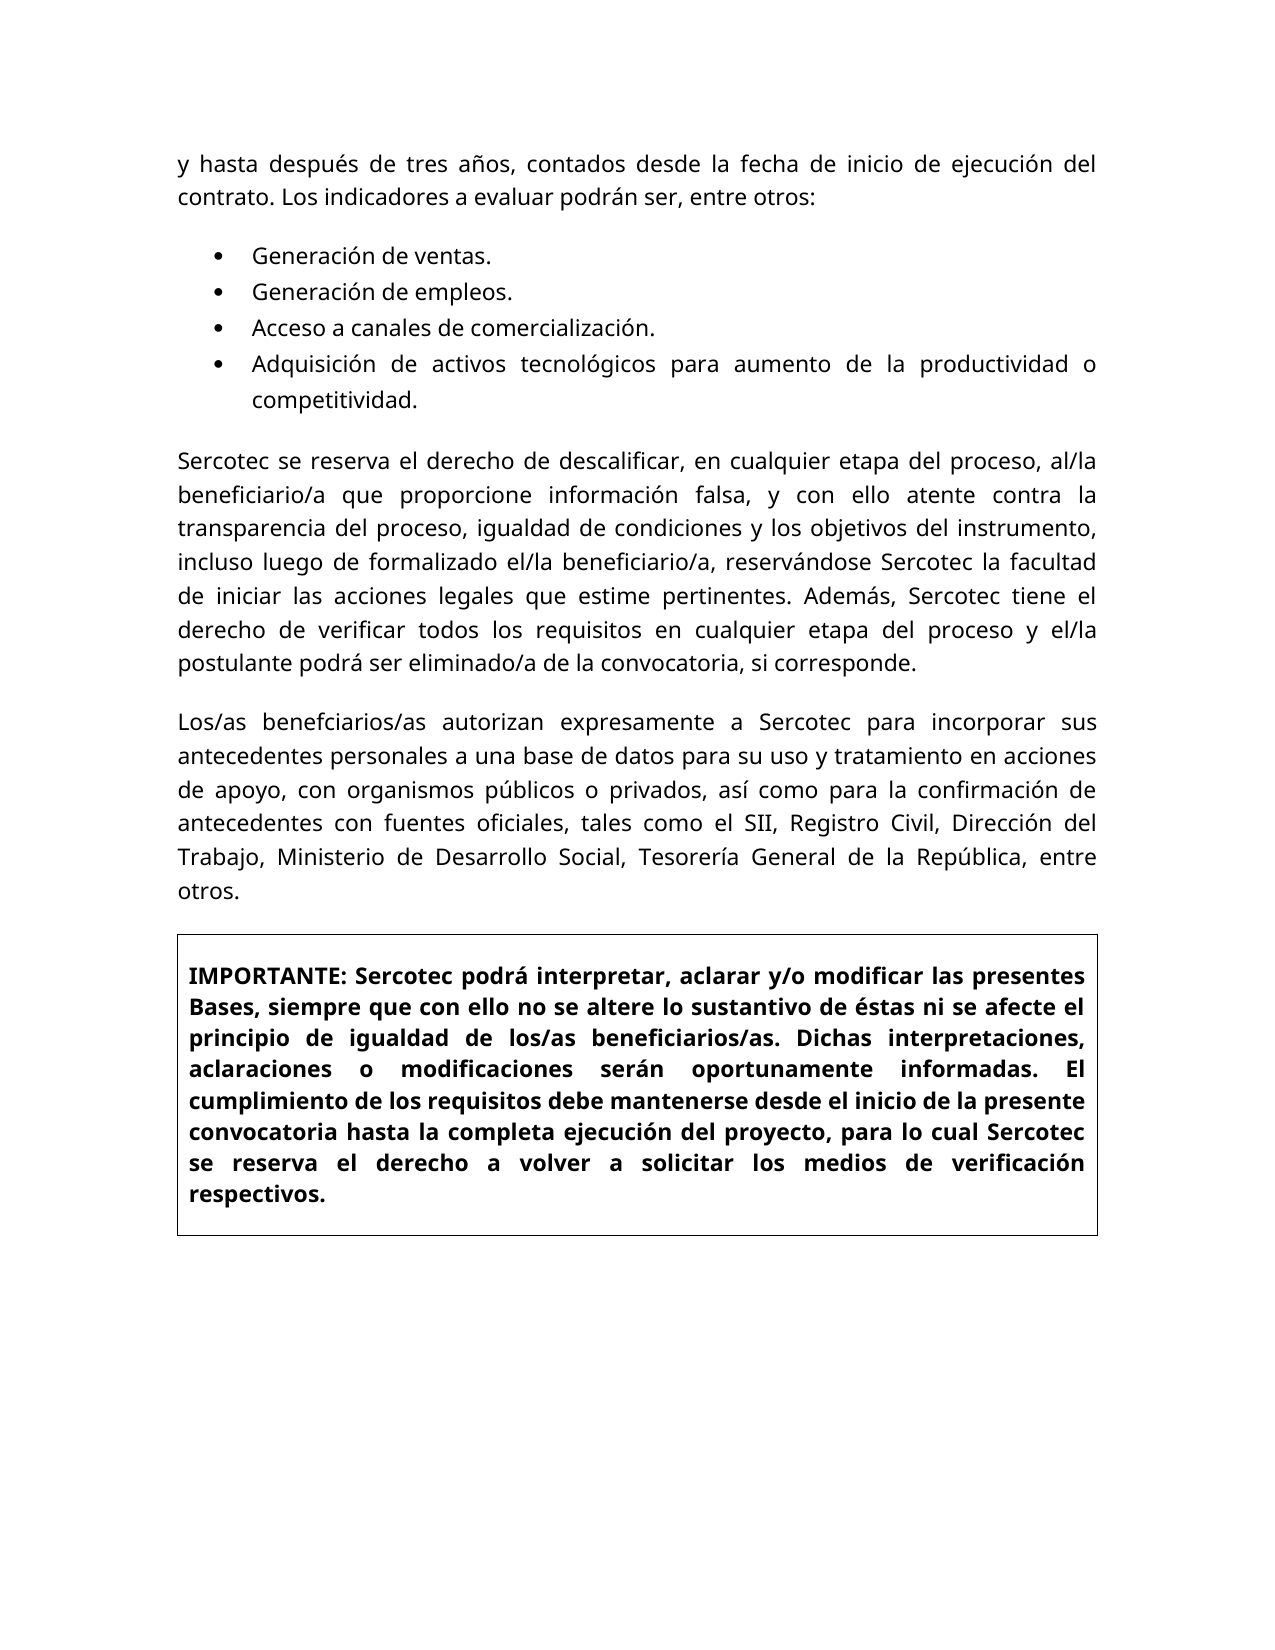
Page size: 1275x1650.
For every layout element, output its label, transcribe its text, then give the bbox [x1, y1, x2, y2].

text Los/as benefciarios/as autorizan expresamente a Sercotec para incorporar sus antecedentes personales a una base de datos para su uso y tratamiento en acciones de apoyo, con organismos públicos o privados, así como para la confirmación de antecedentes con fuentes oficiales, tales como el SII, Registro Civil, Dirección del Trabajo, Ministerio de Desarrollo Social, Tesorería General de la República, entre otros. [177, 706, 1098, 906]
list Generación de empleos. [214, 276, 1098, 307]
text Sercotec se reserva el derecho de descalificar, en cualquier etapa del proceso, al/la beneficiario/a que proporcione información falsa, y con ello atente contra la transparencia del proceso, igualdad de condiciones y los objetivos del instrumento, incluso luego de formalizado el/la beneficiario/a, reservándose Sercotec la facultad de iniciar las acciones legales que estime pertinentes. Además, Sercotec tiene el derecho de verificar todos los requisitos en cualquier etapa del proceso y el/la postulante podrá ser eliminado/a de la convocatoria, si corresponde. [177, 445, 1098, 678]
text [177, 148, 1098, 213]
list Adquisición de activos tecnológicos para aumento de la productividad o competitividad. [214, 348, 1098, 415]
list Acceso a canales de comercialización. [214, 312, 1098, 343]
table_header IMPORTANTE: Sercotec podrá interpretar, aclarar y/o modificar las presentes Bases, siempre que con ello no se altere lo sustantivo de éstas ni se afecte el principio de igualdad de los/as beneficiarios/as. Dichas interpretaciones, aclaraciones o modificaciones serán oportunamente informadas. El cumplimiento de los requisitos debe mantenerse desde el inicio de la presente convocatoria hasta la completa ejecución del proyecto, para lo cual Sercotec se reserva el derecho a volver a solicitar los medios de verificación respectivos. [178, 935, 1097, 1234]
list Generación de ventas. [214, 240, 1098, 271]
